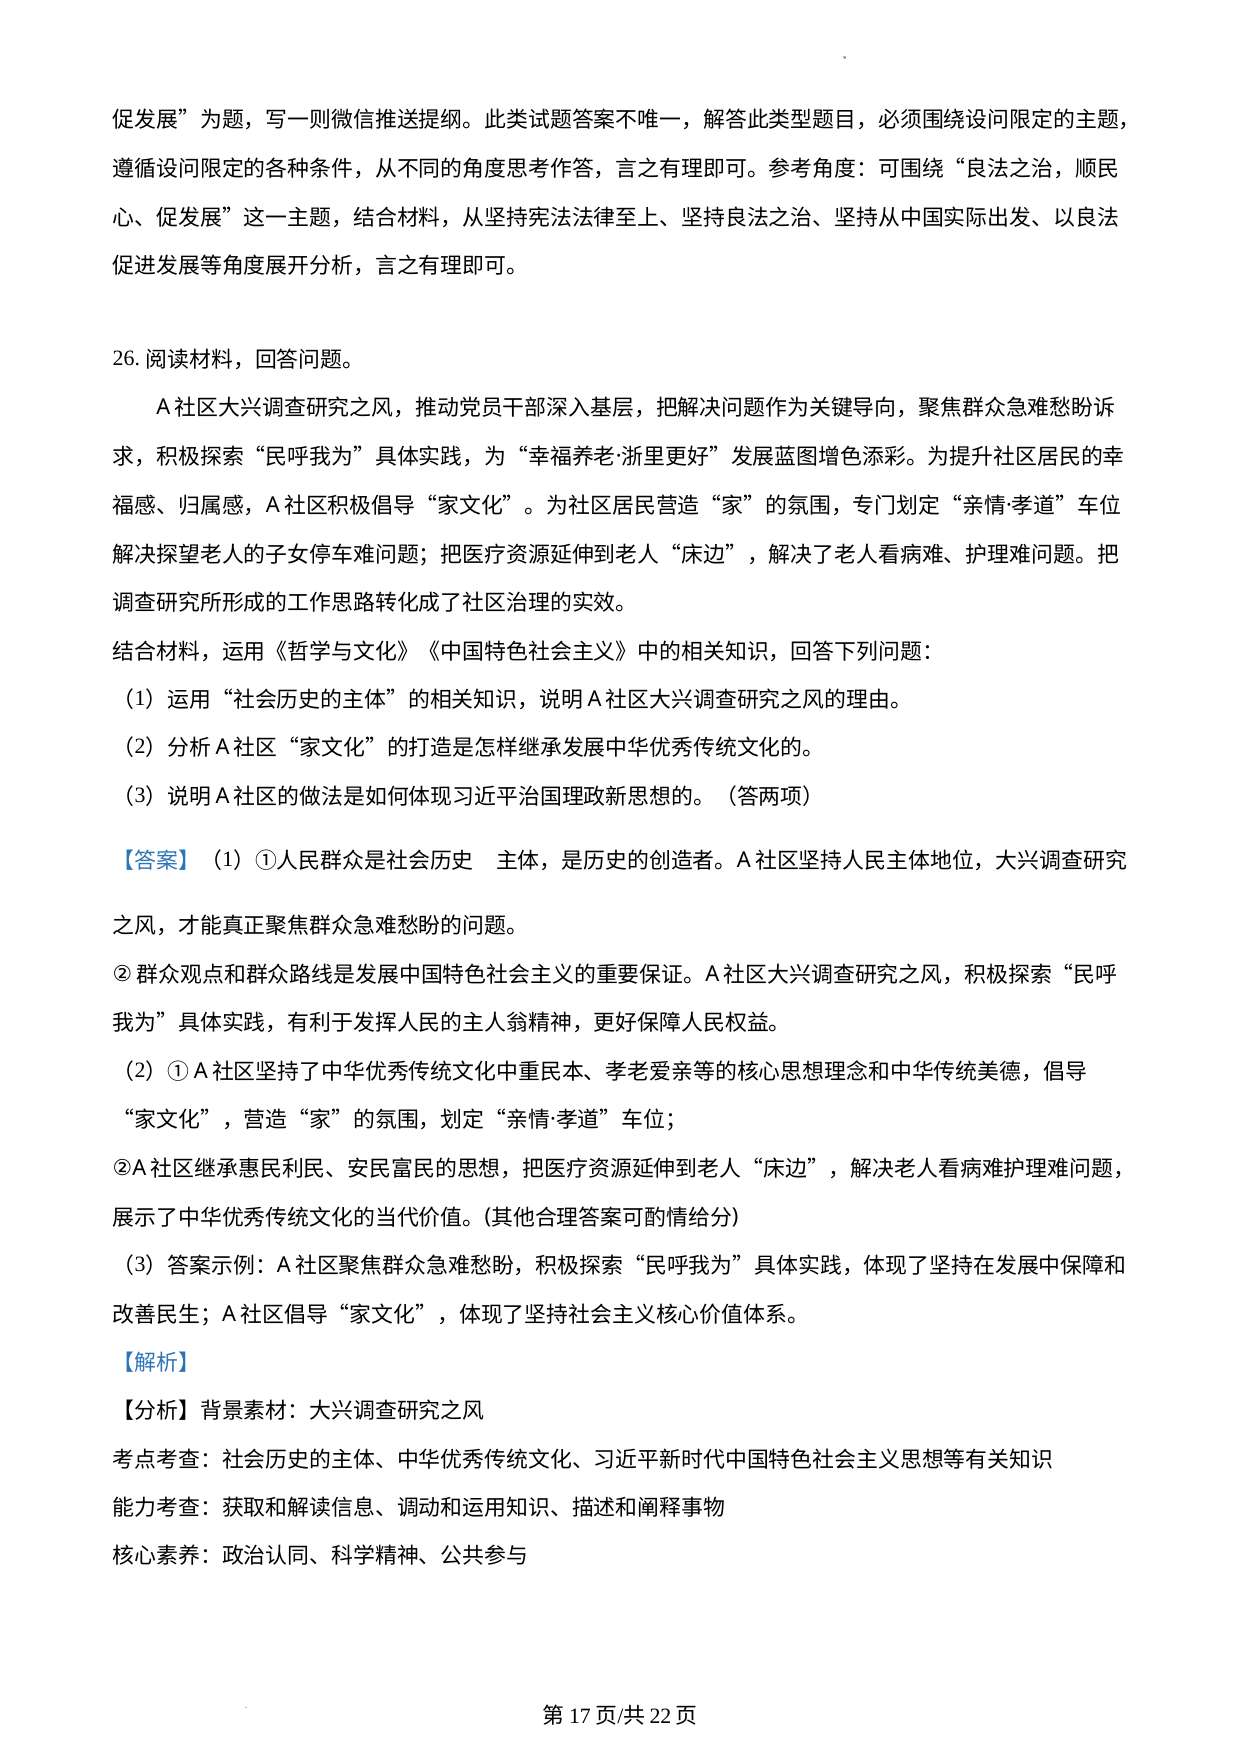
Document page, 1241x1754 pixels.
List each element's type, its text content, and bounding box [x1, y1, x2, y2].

text （2）分析A社区“家文化”的打造是怎样继承发展中华优秀传统文化的。 [112, 730, 1128, 762]
text ②A社区继承惠民利民、安民富民的思想，把医疗资源延伸到老人“床边”，解决老人看病难护理难问题，展示了中华优秀传统文化的当代价值。(其他合理答案可酌情给分) [112, 1150, 1128, 1232]
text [112, 102, 1128, 281]
text 【分析】背景素材：大兴调查研究之风 [112, 1393, 1128, 1425]
text 结合材料，运用《哲学与文化》《中国特色社会主义》中的相关知识，回答下列问题： [112, 633, 1128, 666]
text 26. 阅读材料，回答问题。 [112, 342, 1128, 374]
text （1）运用“社会历史的主体”的相关知识，说明A社区大兴调查研究之风的理由。 [112, 682, 1128, 714]
text （3）说明A社区的做法是如何体现习近平治国理政新思想的。（答两项） [112, 778, 1128, 811]
text 考点考查：社会历史的主体、中华优秀传统文化、习近平新时代中国特色社会主义思想等有关知识 [112, 1441, 1128, 1474]
text 【解析】 [112, 1344, 1128, 1377]
text 【答案】（1）①人民群众是社会历史主体，是历史的创造者。A社区坚持人民主体地位，大兴调查研究之风，才能真正聚焦群众急难愁盼的问题。 [112, 827, 1128, 940]
text 核心素养：政治认同、科学精神、公共参与 [112, 1538, 1128, 1570]
text （3）答案示例：A社区聚焦群众急难愁盼，积极探索“民呼我为”具体实践，体现了坚持在发展中保障和改善民生；A社区倡导“家文化”，体现了坚持社会主义核心价值体系。 [112, 1247, 1128, 1329]
text （2）①A社区坚持了中华优秀传统文化中重民本、孝老爱亲等的核心思想理念和中华传统美德，倡导“家文化”，营造“家”的氛围，划定“亲情·孝道”车位； [112, 1053, 1128, 1134]
text 能力考查：获取和解读信息、调动和运用知识、描述和阐释事物 [112, 1489, 1128, 1522]
text ②群众观点和群众路线是发展中国特色社会主义的重要保证。A社区大兴调查研究之风，积极探索“民呼我为”具体实践，有利于发挥人民的主人翁精神，更好保障人民权益。 [112, 956, 1128, 1037]
text A社区大兴调查研究之风，推动党员干部深入基层，把解决问题作为关键导向，聚焦群众急难愁盼诉求，积极探索“民呼我为”具体实践，为“幸福养老·浙里更好”发展蓝图增色添彩。为提升社区居民的幸福感、归属感，A社区积极倡导“家文化”。为社区居民营造“家”的氛围，专门划定“亲情·孝道”车位解决探望老人的子女停车难问题；把医疗资源延伸到老人“床边”，解决了老人看病难、护理难问题。把调查研究所形成的工作思路转化成了社区治理的实效。 [112, 390, 1128, 617]
